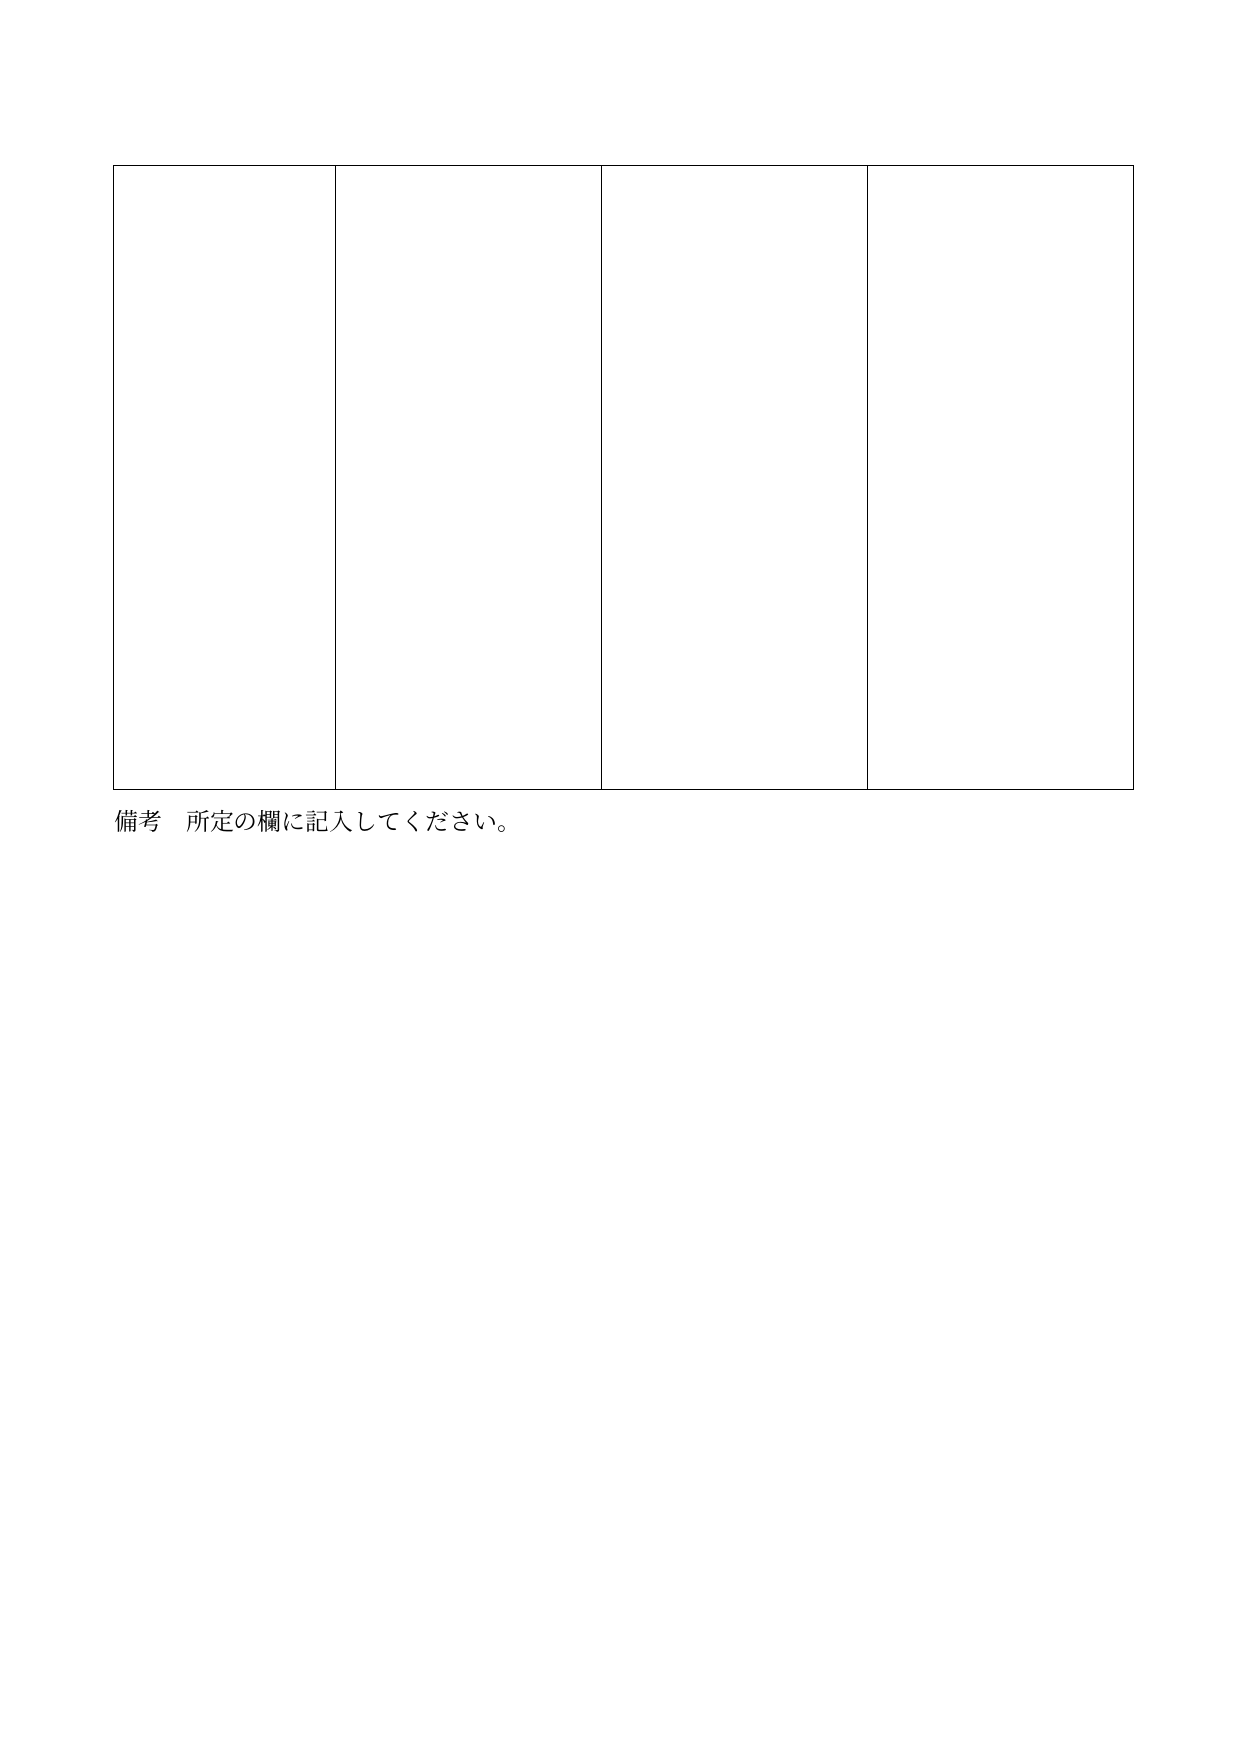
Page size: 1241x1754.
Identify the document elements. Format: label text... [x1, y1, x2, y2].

table_cell [336, 166, 601, 789]
table_cell [868, 166, 1133, 789]
table_cell [602, 166, 867, 789]
text 備考 所定の欄に記入してください。 [114, 802, 1126, 837]
table_cell [114, 166, 335, 789]
